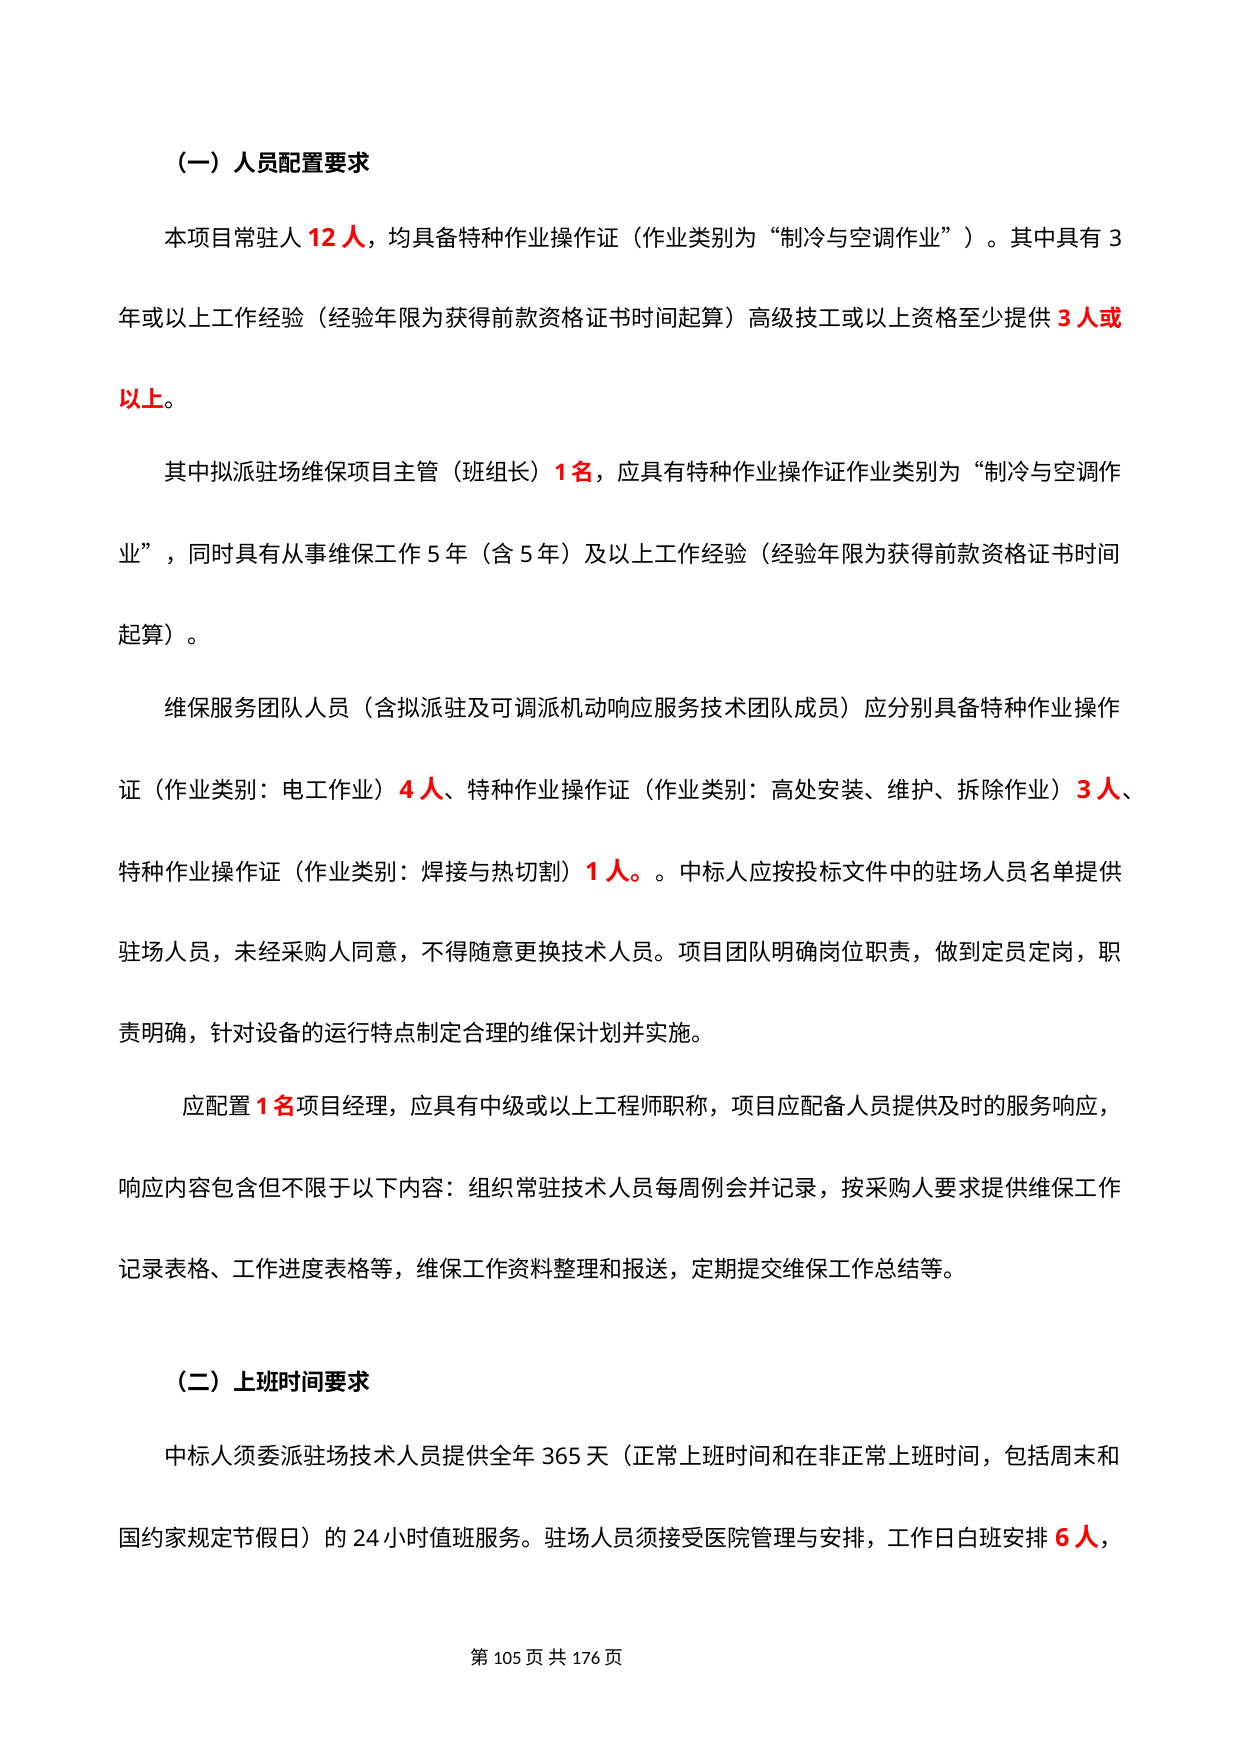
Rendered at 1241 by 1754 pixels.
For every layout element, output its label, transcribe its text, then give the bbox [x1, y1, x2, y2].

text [118, 1422, 1122, 1568]
text 本项目常驻人12人，均具备特种作业操作证（作业类别为“制冷与空调作业”）。其中具有3年或以上工作经验（经验年限为获得前款资格证书时间起算）高级技工或以上资格至少提供3人或以上。 [118, 203, 1122, 430]
text （二）上班时间要求 [118, 1348, 1122, 1413]
text 应配置1名项目经理，应具有中级或以上工程师职称，项目应配备人员提供及时的服务响应，响应内容包含但不限于以下内容：组织常驻技术人员每周例会并记录，按采购人要求提供维保工作记录表格、工作进度表格等，维保工作资料整理和报送，定期提交维保工作总结等。 [118, 1072, 1122, 1300]
text 其中拟派驻场维保项目主管（班组长）1名，应具有特种作业操作证作业类别为“制冷与空调作业”，同时具有从事维保工作5年（含5年）及以上工作经验（经验年限为获得前款资格证书时间起算）。 [118, 438, 1122, 666]
text （一）人员配置要求 [118, 129, 1122, 194]
text 维保服务团队人员（含拟派驻及可调派机动响应服务技术团队成员）应分别具备特种作业操作证（作业类别：电工作业）4人、特种作业操作证（作业类别：高处安装、维护、拆除作业）3人、特种作业操作证（作业类别：焊接与热切割）1人。。中标人应按投标文件中的驻场人员名单提供驻场人员，未经采购人同意，不得随意更换技术人员。项目团队明确岗位职责，做到定员定岗，职责明确，针对设备的运行特点制定合理的维保计划并实施。 [118, 674, 1122, 1064]
